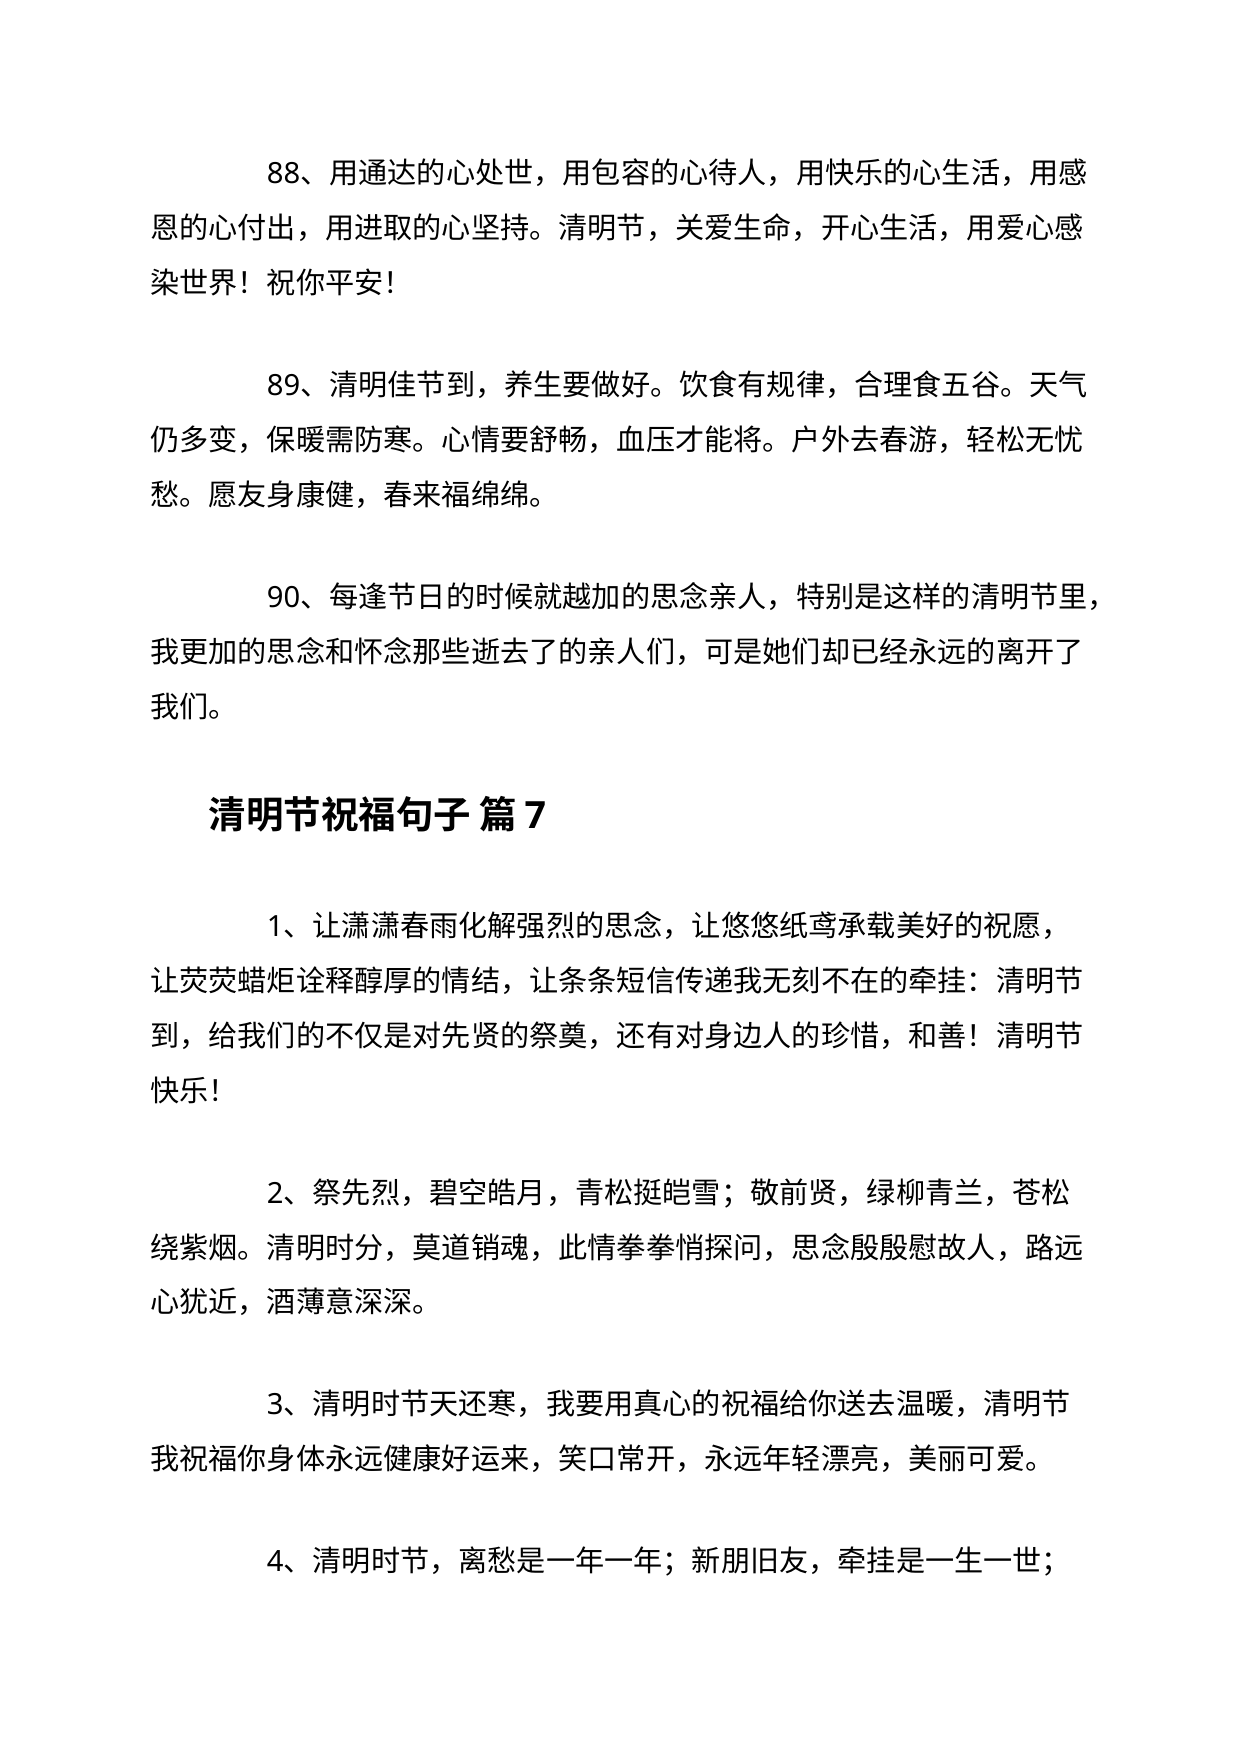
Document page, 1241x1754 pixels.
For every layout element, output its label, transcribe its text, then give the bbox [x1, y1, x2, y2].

text 88、用通达的心处世，用包容的心待人，用快乐的心生活，用感恩的心付出，用进取的心坚持。清明节，关爱生命，开心生活，用爱心感染世界！祝你平安！ [150, 150, 1090, 302]
text 3、清明时节天还寒，我要用真心的祝福给你送去温暖，清明节我祝福你身体永远健康好运来，笑口常开，永远年轻漂亮，美丽可爱。 [150, 1381, 1090, 1478]
text 89、清明佳节到，养生要做好。饮食有规律，合理食五谷。天气仍多变，保暖需防寒。心情要舒畅，血压才能将。户外去春游，轻松无忧愁。愿友身康健，春来福绵绵。 [150, 362, 1090, 514]
text 1、让潇潇春雨化解强烈的思念，让悠悠纸鸢承载美好的祝愿，让荧荧蜡炬诠释醇厚的情结，让条条短信传递我无刻不在的牵挂：清明节到，给我们的不仅是对先贤的祭奠，还有对身边人的珍惜，和善！清明节快乐！ [150, 903, 1090, 1110]
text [150, 1538, 1090, 1580]
text 90、每逢节日的时候就越加的思念亲人，特别是这样的清明节里，我更加的思念和怀念那些逝去了的亲人们，可是她们却已经永远的离开了我们。 [150, 573, 1090, 726]
text 2、祭先烈，碧空皓月，青松挺皑雪；敬前贤，绿柳青兰，苍松绕紫烟。清明时分，莫道销魂，此情拳拳悄探问，思念殷殷慰故人，路远心犹近，酒薄意深深。 [150, 1169, 1090, 1321]
text 清明节祝福句子 篇7 [150, 785, 1090, 839]
